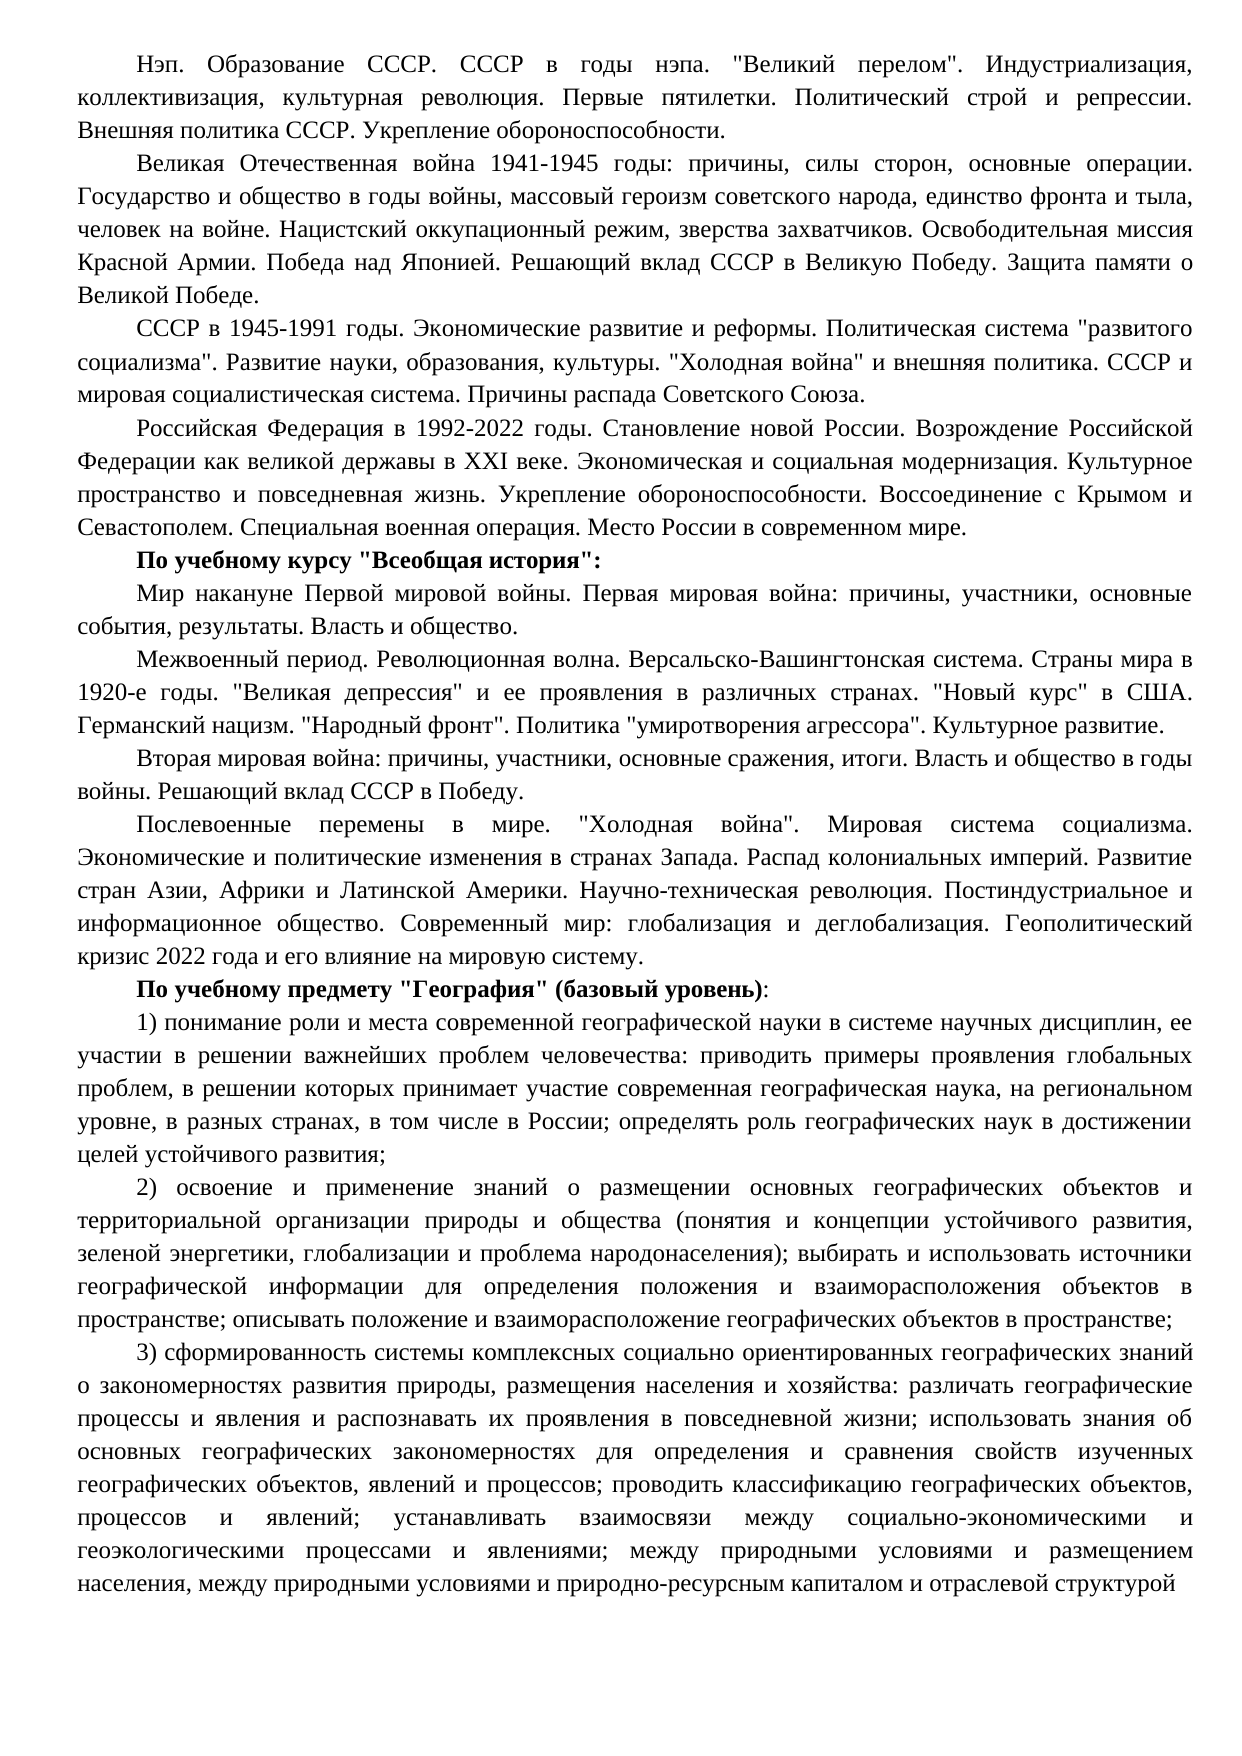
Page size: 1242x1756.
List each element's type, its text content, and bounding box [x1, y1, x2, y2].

list понимание роли и места современной географической науки в системе научных дисциплин, ее участии в решении важнейших проблем человечества: приводить примеры проявления глобальных проблем, в решении которых принимает участие современная географическая наука, на региональном уровне, в разных странах, в том числе в России; определять роль географических наук в достижении целей устойчивого развития; [77, 1007, 1193, 1168]
subtitle По учебному предмету "География" (базовый уровень): [136, 974, 1217, 1003]
text Вторая мировая война: причины, участники, основные сражения, итоги. Власть и общество в годы войны. Решающий вклад СССР в Победу. [77, 743, 1193, 805]
list освоение и применение знаний о размещении основных географических объектов и территориальной организации природы и общества (понятия и концепции устойчивого развития, зеленой энергетики, глобализации и проблема народонаселения); выбирать и использовать источники географической информации для определения положения и взаиморасположения объектов в пространстве; описывать положение и взаиморасположение географических объектов в пространстве; [77, 1172, 1194, 1333]
text Великая Отечественная война 1941-1945 годы: причины, силы сторон, основные операции. Государство и общество в годы войны, массовый героизм советского народа, единство фронта и тыла, человек на войне. Нацистский оккупационный режим, зверства захватчиков. Освободительная миссия Красной Армии. Победа над Японией. Решающий вклад СССР в Великую Победу. Защита памяти о Великой Победе. [77, 148, 1194, 309]
text Межвоенный период. Революционная волна. Версальско-Вашингтонская система. Страны мира в 1920-е годы. "Великая депрессия" и ее проявления в различных странах. "Новый курс" в США. Германский нацизм. "Народный фронт". Политика "умиротворения агрессора". Культурное развитие. [77, 644, 1194, 739]
text СССР в 1945-1991 годы. Экономические развитие и реформы. Политическая система "развитого социализма". Развитие науки, образования, культуры. "Холодная война" и внешняя политика. СССР и мировая социалистическая система. Причины распада Советского Союза. [77, 313, 1193, 408]
text Мир накануне Первой мировой войны. Первая мировая война: причины, участники, основные события, результаты. Власть и общество. [77, 578, 1193, 639]
text Российская Федерация в 1992-2022 годы. Становление новой России. Возрождение Российской Федерации как великой державы в XXI веке. Экономическая и социальная модернизация. Культурное пространство и повседневная жизнь. Укрепление обороноспособности. Воссоединение с Крымом и Севастополем. Специальная военная операция. Место России в современном мире. [77, 413, 1194, 541]
text Нэп. Образование СССР. СССР в годы нэпа. "Великий перелом". Индустриализация, коллективизация, культурная революция. Первые пятилетки. Политический строй и репрессии. Внешняя политика СССР. Укрепление обороноспособности. [77, 49, 1193, 144]
subtitle По учебному курсу "Всеобщая история": [136, 545, 1217, 574]
text Послевоенные перемены в мире. "Холодная война". Мировая система социализма. Экономические и политические изменения в странах Запада. Распад колониальных империй. Развитие стран Азии, Африки и Латинской Америки. Научно-техническая революция. Постиндустриальное и информационное общество. Современный мир: глобализация и деглобализация. Геополитический кризис 2022 года и его влияние на мировую систему. [77, 809, 1194, 970]
list сформированность системы комплексных социально ориентированных географических знаний о закономерностях развития природы, размещения населения и хозяйства: различать географические процессы и явления и распознавать их проявления в повседневной жизни; использовать знания об основных географических закономерностях для определения и сравнения свойств изученных географических объектов, явлений и процессов; проводить классификацию географических объектов, процессов и явлений; устанавливать взаимосвязи между социально-экономическими и геоэкологическими процессами и явлениями; между природными условиями и размещением населения, между природными условиями и природно-ресурсным капиталом и отраслевой структурой [77, 1337, 1194, 1597]
